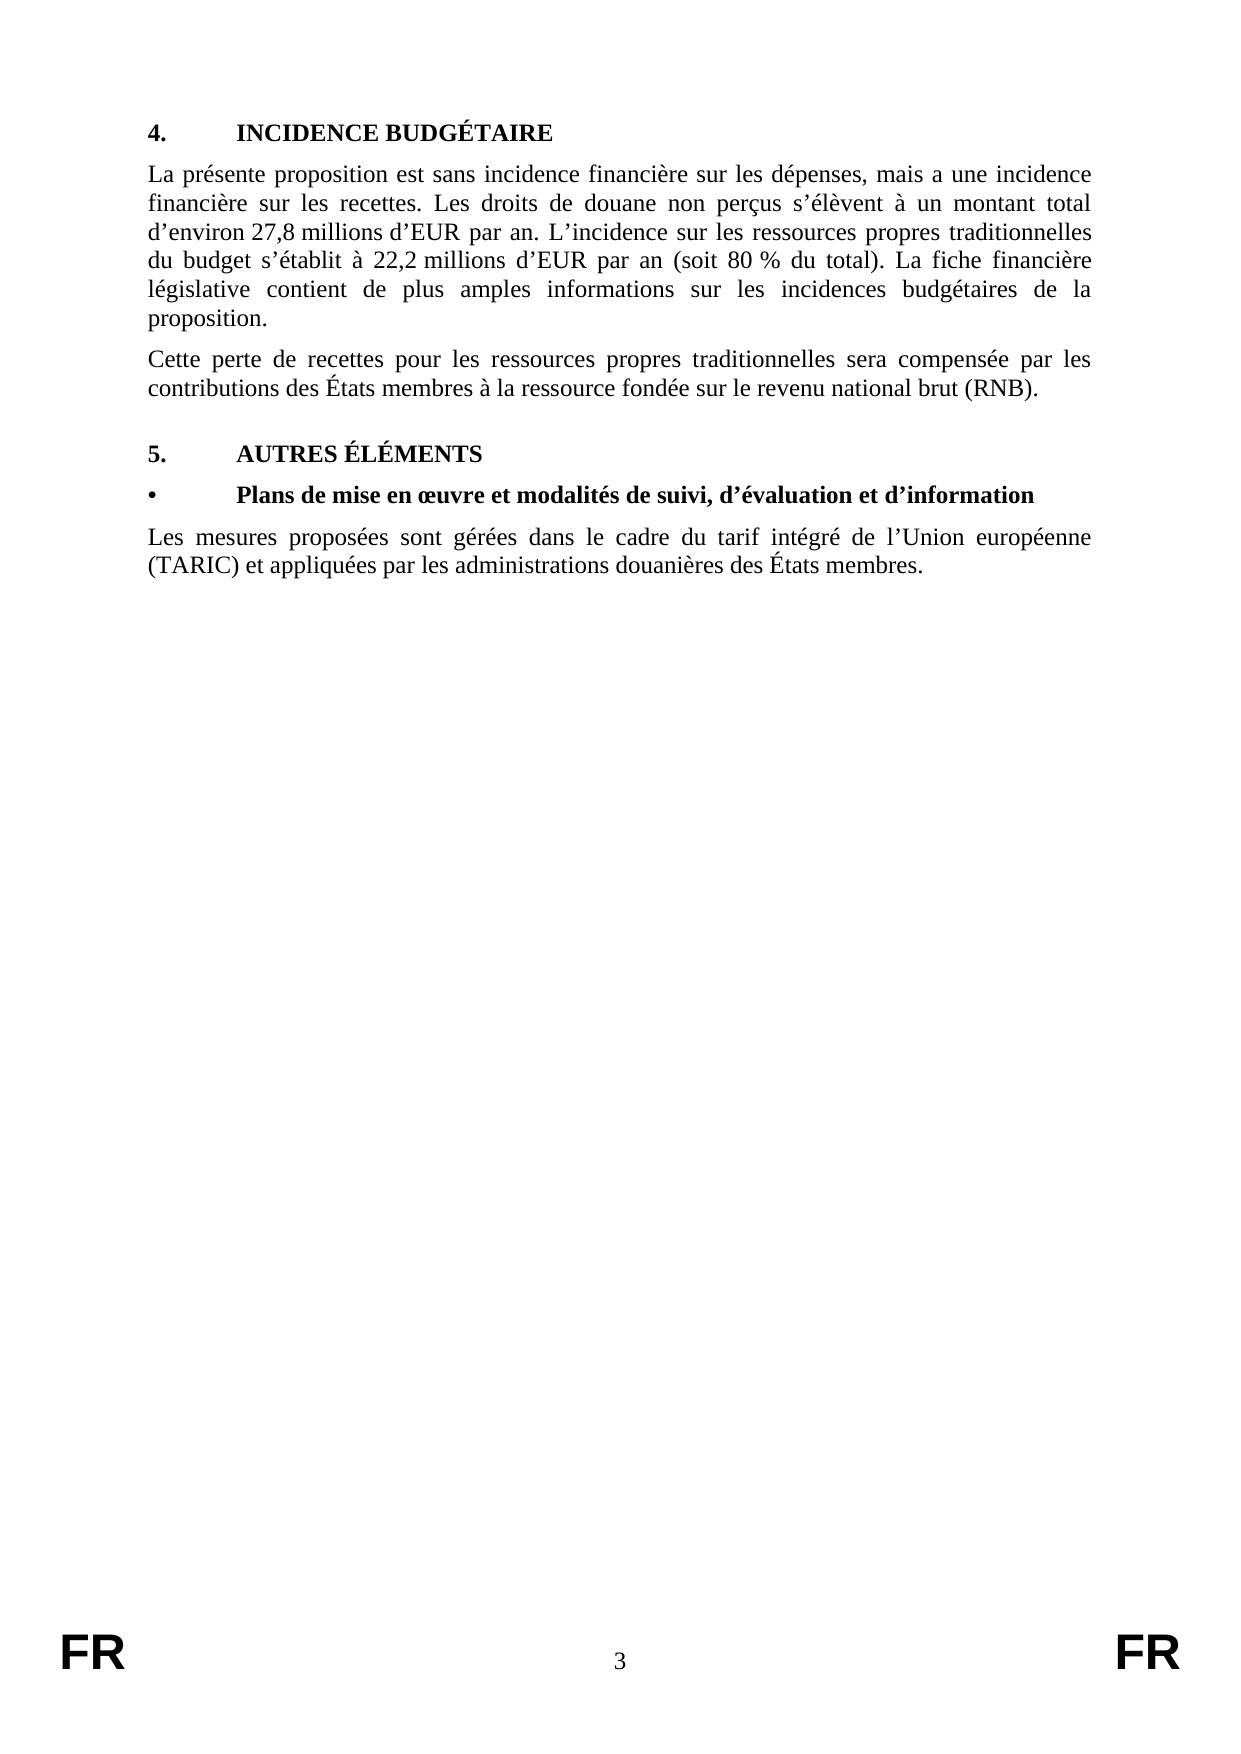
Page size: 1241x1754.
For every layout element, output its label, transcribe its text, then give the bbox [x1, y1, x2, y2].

subtitle • Plans de mise en œuvre et modalités de suivi, d’évaluation et d’information [148, 481, 1093, 509]
text Cette perte de recettes pour les ressources propres traditionnelles sera compensée par les contributions des États membres à la ressource fondée sur le revenu national brut (RNB). [148, 344, 1093, 402]
subtitle 4. INCIDENCE BUDGÉTAIRE [148, 118, 1093, 147]
subtitle 5. AUTRES ÉLÉMENTS [148, 439, 1093, 468]
text Les mesures proposées sont gérées dans le cadre du tarif intégré de l’Union européenne (TARIC) et appliquées par les administrations douanières des États membres. [148, 522, 1093, 579]
text La présente proposition est sans incidence financière sur les dépenses, mais a une incidence financière sur les recettes. Les droits de douane non perçus s’élèvent à un montant total d’environ 27,8 millions d’EUR par an. L’incidence sur les ressources propres traditionnelles du budget s’établit à 22,2 millions d’EUR par an (soit 80 % du total). La fiche financière législative contient de plus amples informations sur les incidences budgétaires de la proposition. [148, 159, 1093, 332]
